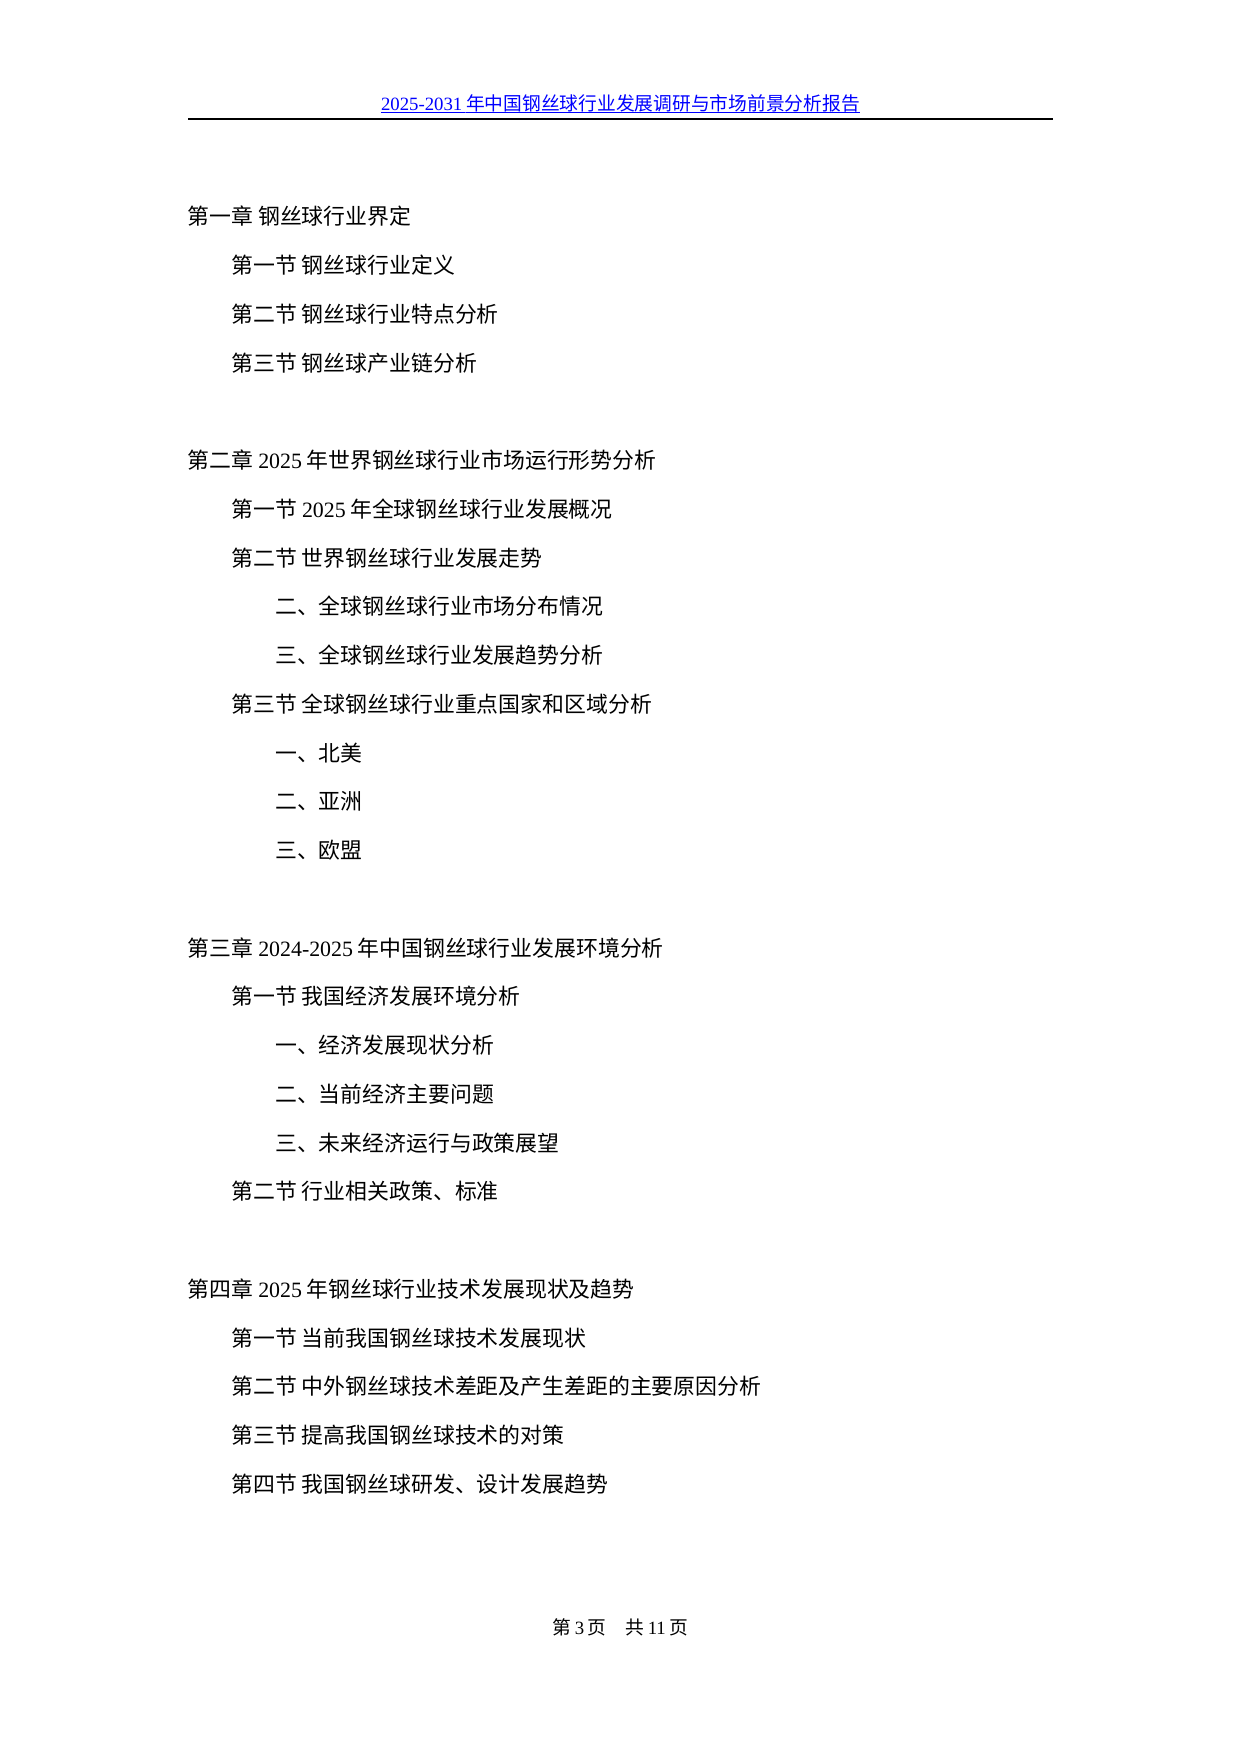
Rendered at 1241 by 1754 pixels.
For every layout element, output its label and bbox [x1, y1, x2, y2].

text [187, 150, 1053, 1499]
